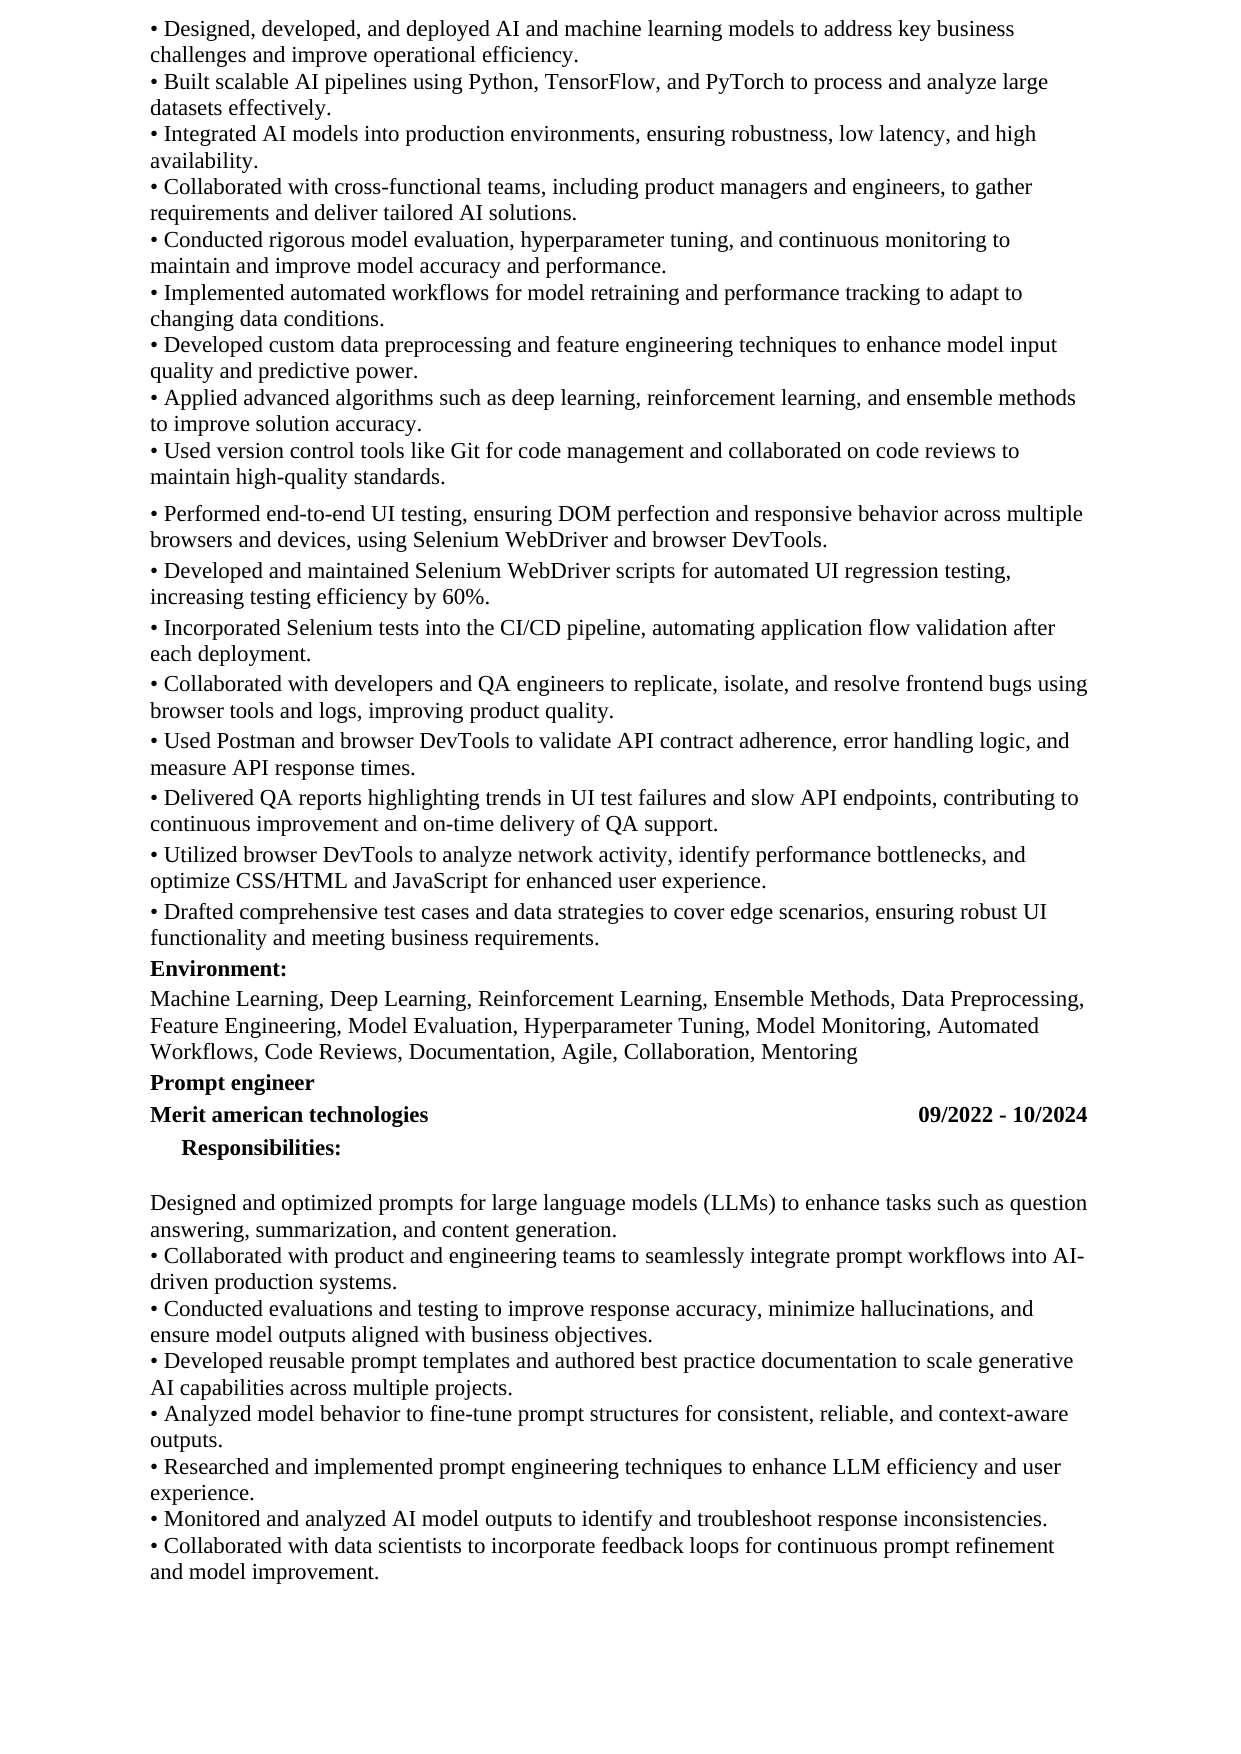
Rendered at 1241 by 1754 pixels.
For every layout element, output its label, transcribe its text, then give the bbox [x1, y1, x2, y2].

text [150, 1189, 1090, 1584]
text Environment: [150, 955, 1090, 981]
text Prompt engineer [150, 1068, 1090, 1095]
text • Used Postman and browser DevTools to validate API contract adherence, error handling logic, and measure API response times. [150, 727, 1090, 780]
text • Utilized browser DevTools to analyze network activity, identify performance bottlenecks, and optimize CSS/HTML and JavaScript for enhanced user experience. [150, 841, 1090, 894]
text • Collaborated with developers and QA engineers to replicate, isolate, and resolve frontend bugs using browser tools and logs, improving product quality. [150, 670, 1090, 723]
text Responsibilities: [181, 1134, 1090, 1160]
text • Designed, developed, and deployed AI and machine learning models to address key business challenges and improve operational efficiency. • Built scalable AI pipelines using Python, TensorFlow, and PyTorch to process and analyze large datasets effectively. • Integrated AI models into production environments, ensuring robustness, low latency, and high availability. • Collaborated with cross-functional teams, including product managers and engineers, to gather requirements and deliver tailored AI solutions. • Conducted rigorous model evaluation, hyperparameter tuning, and continuous monitoring to maintain and improve model accuracy and performance. • Implemented automated workflows for model retraining and performance tracking to adapt to changing data conditions. • Developed custom data preprocessing and feature engineering techniques to enhance model input quality and predictive power. • Applied advanced algorithms such as deep learning, reinforcement learning, and ensemble methods to improve solution accuracy. • Used version control tools like Git for code management and collaborated on code reviews to maintain high-quality standards. [150, 15, 1090, 489]
text • Delivered QA reports highlighting trends in UI test failures and slow API endpoints, contributing to continuous improvement and on-time delivery of QA support. [150, 784, 1090, 837]
text • Incorporated Selenium tests into the CI/CD pipeline, automating application flow validation after each deployment. [150, 613, 1090, 666]
text Merit american technologies 09/2022 - 10/2024 [150, 1101, 1090, 1127]
text • Developed and maintained Selenium WebDriver scripts for automated UI regression testing, increasing testing efficiency by 60%. [150, 557, 1090, 609]
text Machine Learning, Deep Learning, Reinforcement Learning, Ensemble Methods, Data Preprocessing, Feature Engineering, Model Evaluation, Hyperparameter Tuning, Model Monitoring, Automated Workflows, Code Reviews, Documentation, Agile, Collaboration, Mentoring [150, 985, 1090, 1064]
text • Performed end-to-end UI testing, ensuring DOM perfection and responsive behavior across multiple browsers and devices, using Selenium WebDriver and browser DevTools. [150, 500, 1090, 552]
text • Drafted comprehensive test cases and data strategies to cover edge scenarios, ensuring robust UI functionality and meeting business requirements. [150, 898, 1090, 951]
